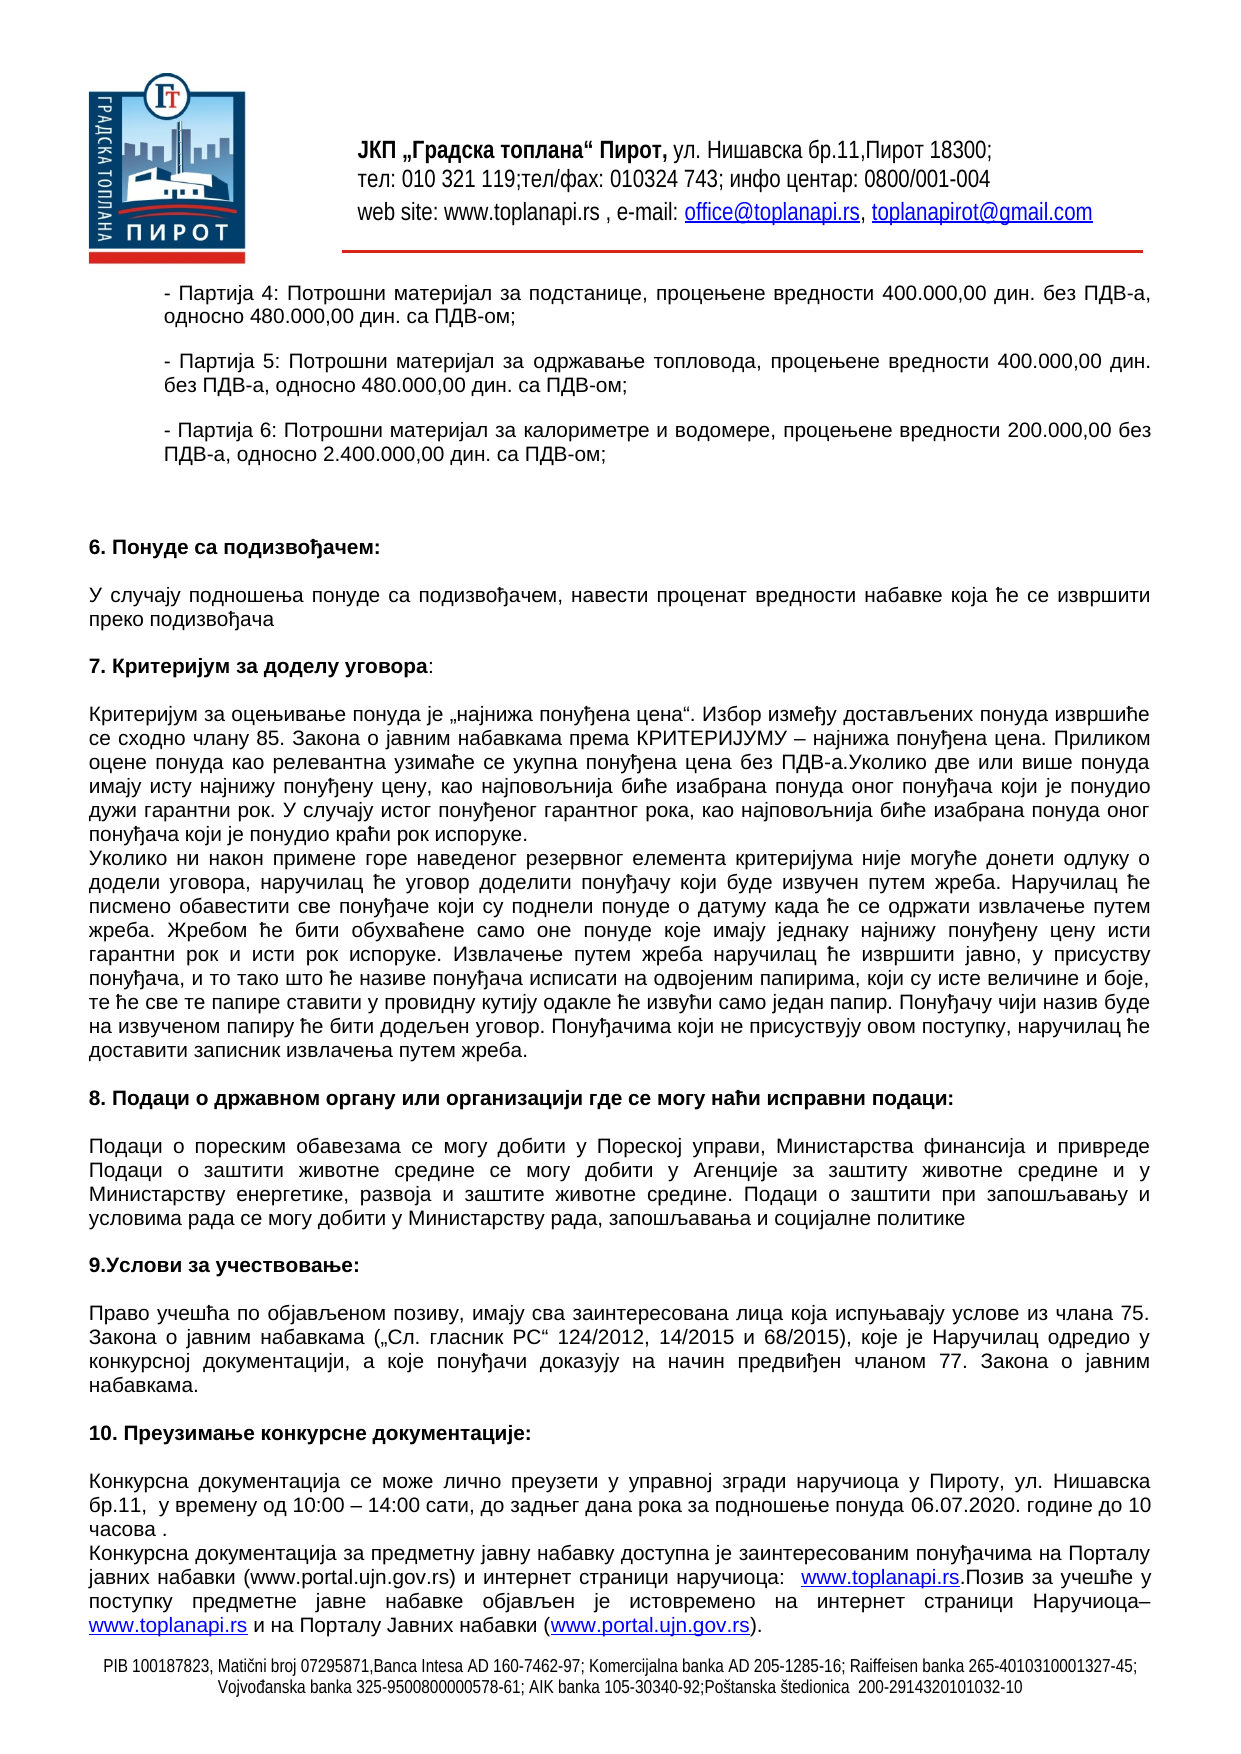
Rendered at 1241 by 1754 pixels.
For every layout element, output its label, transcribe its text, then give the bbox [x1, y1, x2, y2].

text - Партија 4: Потрошни материјал за подстанице, процењене вредности 400.000,00 дин. без ПДВ-а, односно 480.000,00 дин. са ПДВ-ом; [164, 280, 1152, 328]
text Критеријум за оцењивање понуда је „најнижа понуђена цена“. Избор између достављених понуда извршиће се сходно члану 85. Закона о јавним набавкама према КРИТЕРИЈУМУ – најнижа понуђена цена. Приликом оцене понуда као релевантна узимаће се укупна понуђена цена без ПДВ-а.Уколико две или више понуда имају исту најнижу понуђену цену, као најповољнија биће изабрана понуда оног понуђача који је понудио дужи гарантни рок. У случају истог понуђеног гарантног рока, као најповољнија биће изабрана понуда оног понуђача који је понудио краћи рок испоруке. [89, 702, 1152, 846]
text 7. Критеријум за доделу уговора: [89, 654, 1152, 678]
text 6. Понуде са подизвођачем: [89, 534, 1152, 558]
text 10. Преузимање конкурсне документације: [89, 1421, 1152, 1445]
text Уколико ни након примене горе наведеног резервног елемента критеријума није могуће донети одлуку о додели уговора, наручилац ће уговор доделити понуђачу који буде извучен путем жреба. Наручилац ће писмено обавестити све понуђаче који су поднели понуде о датуму када ће се одржати извлачење путем жреба. Жребом ће бити обухваћене само оне понуде које имају једнаку најнижу понуђену цену исти гарантни рок и исти рок испоруке. Извлачење путем жреба наручилац ће извршити јавно, у присуству понуђача, и то тако што ће називе понуђача исписати на одвојеним папирима, који су исте величине и боје, те ће све те папире ставити у провидну кутију одакле ће извући само један папир. Понуђачу чији назив буде на извученом папиру ће бити додељен уговор. Понуђачима који не присуствују овом поступку, наручилац ће доставити записник извлачења путем жреба. [89, 846, 1152, 1062]
picture [88, 73, 338, 281]
text Подаци о пореским обавезама се могу добити у Пореској управи, Министарства финансија и привреде Подаци о заштити животне средине се могу добити у Агенције за заштиту животне средине и у Министарству енергетике, развоја и заштите животне средине. Подаци о заштити при запошљавању и условима рада се могу добити у Министарству рада, запошљавања и социјалне политике [89, 1133, 1152, 1229]
text 9.Услови за учествовање: [89, 1253, 1152, 1277]
text Конкурсна документација се може лично преузети у управној згради наручиоца у Пироту, ул. Нишавска бр.11, у времену од 10:00 – 14:00 сати, до задњег дана рока за подношење понуда 06.07.2020. године до 10 часова . [89, 1469, 1152, 1541]
text - Партија 6: Потрошни материјал за калориметре и водомере, процењене вредности 200.000,00 без ПДВ-а, односно 2.400.000,00 дин. са ПДВ-ом; [164, 418, 1152, 466]
text У случају подношења понуде са подизвођачем, навести проценат вредности набавке која ће се извршити преко подизвођача [89, 582, 1152, 630]
text Право учешћа по објављеном позиву, имају сва заинтересована лица која испуњавају услове из члана 75. Закона о јавним набавкама („Сл. гласник РС“ 124/2012, 14/2015 и 68/2015), које је Наручилац одредио у конкурсној документацији, а које понуђачи доказују на начин предвиђен чланом 77. Закона о јавним набавкама. [89, 1301, 1152, 1397]
text 8. Подаци о државном органу или организацији где се могу наћи исправни подаци: [89, 1086, 1152, 1109]
text - Партија 5: Потрошни материјал за одржавање топловода, процењене вредности 400.000,00 дин. без ПДВ-а, односно 480.000,00 дин. са ПДВ-ом; [164, 349, 1152, 397]
text Конкурсна документација за предметну јавну набавку доступна је заинтересованим понуђачима на Порталу јавних набавки (www.portal.ujn.gov.rs) и интернет страници наручиоца: www.toplanapi.rs.Позив за учешће у поступку предметне јавне набавке објављен је истовремено на интернет страници Наручиоца–www.toplanapi.rs и на Порталу Јавних набавки (www.portal.ujn.gov.rs). [89, 1541, 1152, 1637]
